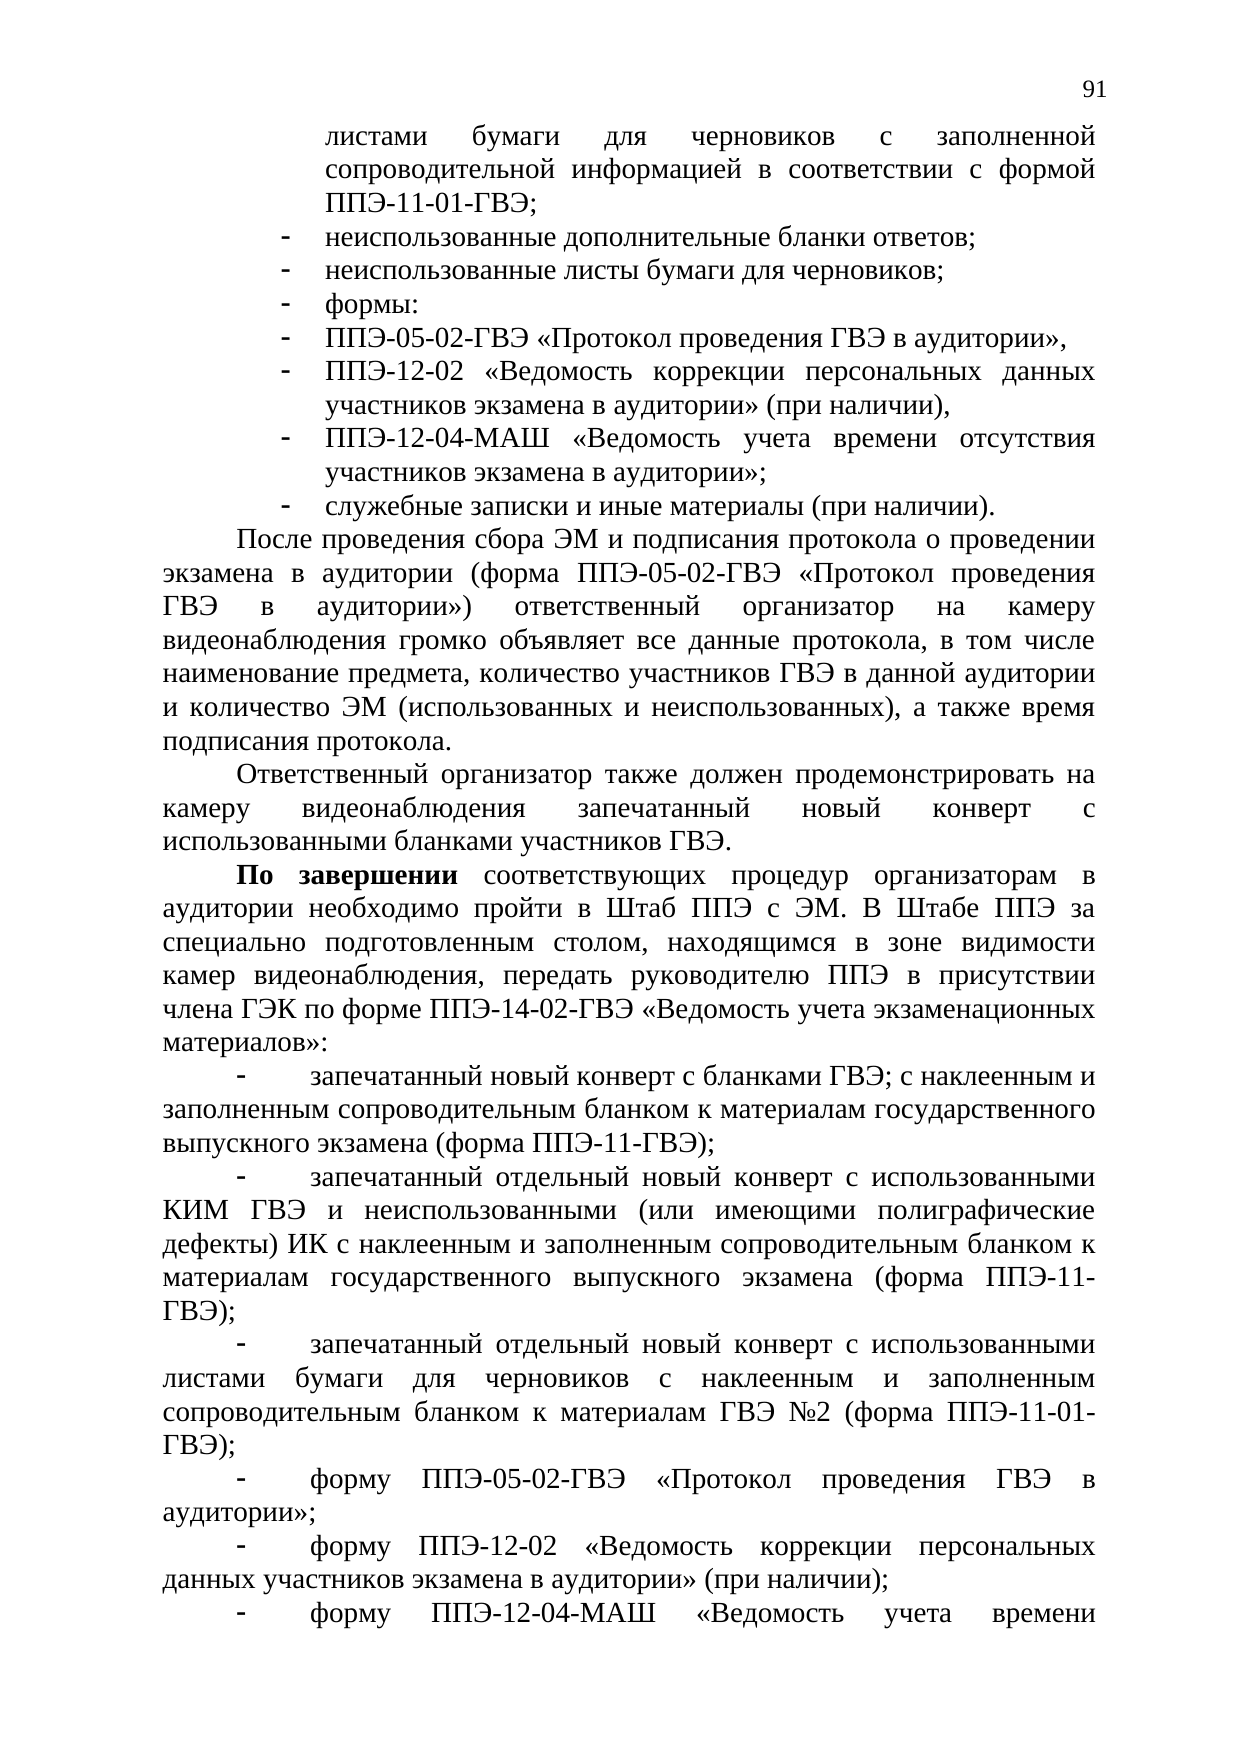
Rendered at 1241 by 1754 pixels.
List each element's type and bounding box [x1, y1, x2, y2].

table_header [151, 118, 1107, 1636]
